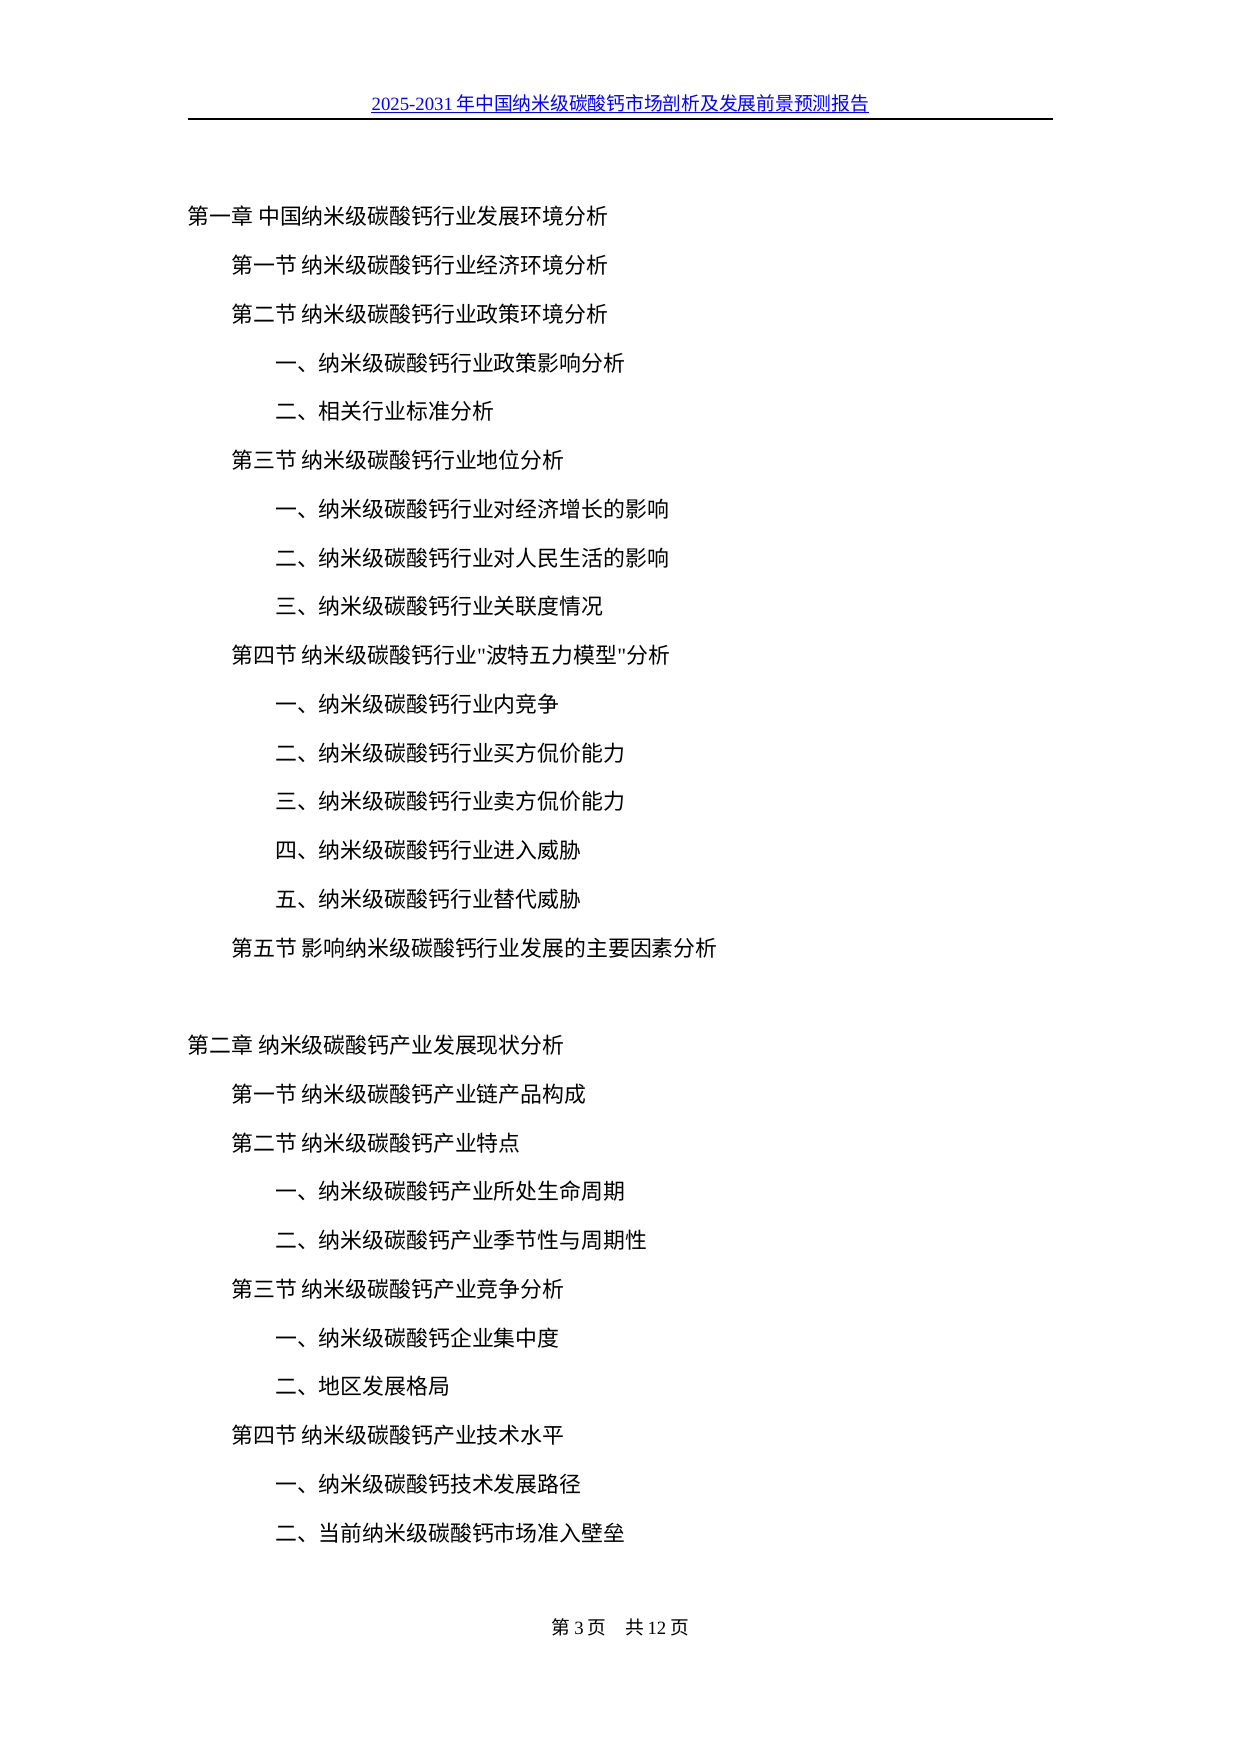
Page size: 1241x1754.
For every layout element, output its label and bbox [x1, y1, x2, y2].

text [187, 150, 1053, 1548]
